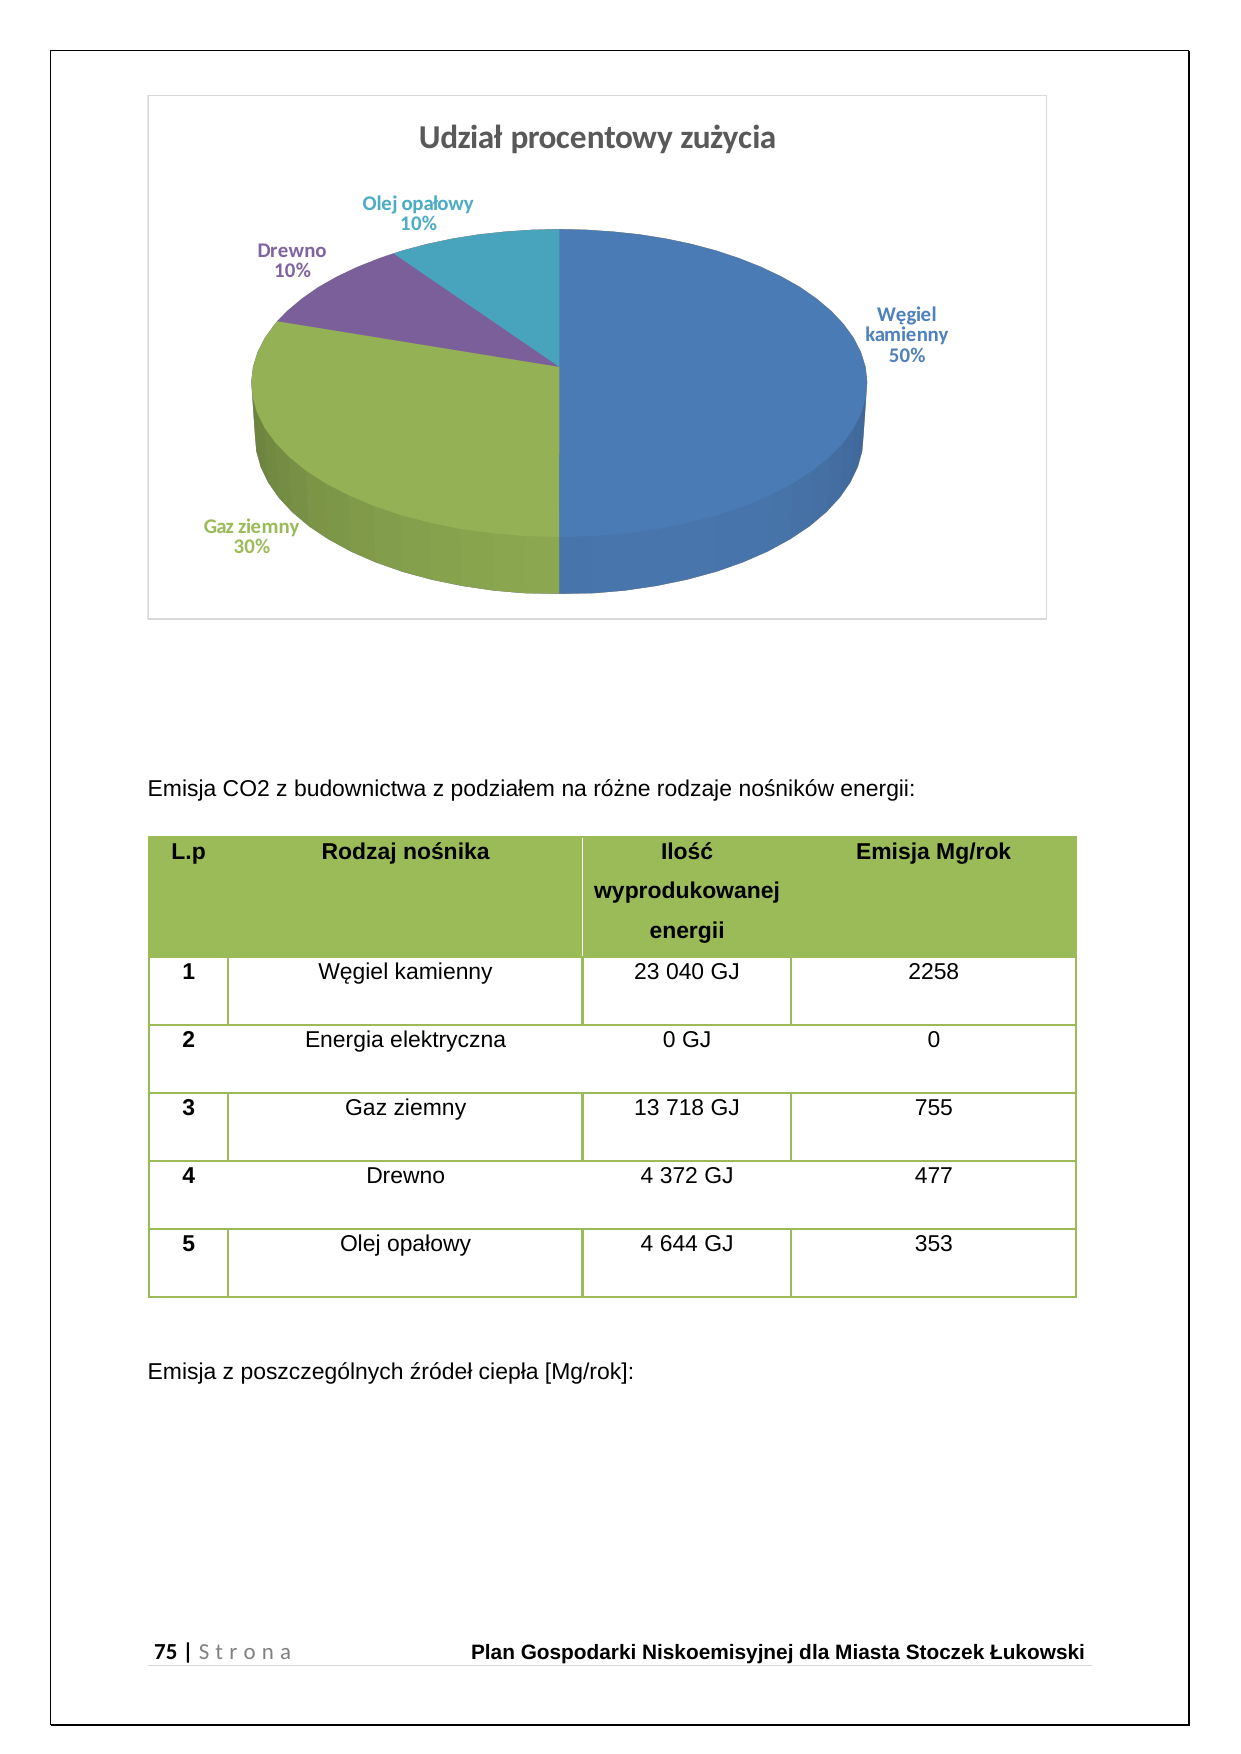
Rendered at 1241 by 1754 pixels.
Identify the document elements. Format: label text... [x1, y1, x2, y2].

table_header Rodzaj nośnika [228, 838, 582, 956]
table_cell 5 [150, 1230, 227, 1296]
table_cell 0 [791, 1026, 1075, 1092]
table_cell 477 [791, 1162, 1075, 1228]
table_cell Olej opałowy [229, 1230, 581, 1296]
table_cell 2 [150, 1026, 228, 1092]
table_cell Węgiel kamienny [229, 958, 581, 1024]
table_cell 353 [792, 1230, 1075, 1296]
table_header L.p [150, 838, 228, 956]
text Emisja z poszczególnych źródeł ciepła [Mg/rok]: [147, 1358, 1092, 1384]
table_cell 3 [150, 1094, 227, 1160]
table_cell 2258 [792, 958, 1075, 1024]
table_cell 23 040 GJ [584, 958, 790, 1024]
table_cell 0 GJ [583, 1026, 791, 1092]
table_cell 4 [150, 1162, 228, 1228]
table_cell 1 [150, 958, 227, 1024]
table_cell 13 718 GJ [584, 1094, 790, 1160]
table_cell Energia elektryczna [228, 1026, 582, 1092]
table_cell 4 372 GJ [583, 1162, 791, 1228]
text Emisja CO2 z budownictwa z podziałem na różne rodzaje nośników energii: [147, 775, 1092, 802]
table_header Emisja Mg/rok [791, 838, 1075, 956]
table_cell Drewno [228, 1162, 582, 1228]
table_cell 755 [792, 1094, 1075, 1160]
table_cell Gaz ziemny [229, 1094, 581, 1160]
table_cell 4 644 GJ [584, 1230, 790, 1296]
table_header Ilość wyprodukowanej energii [583, 838, 791, 956]
